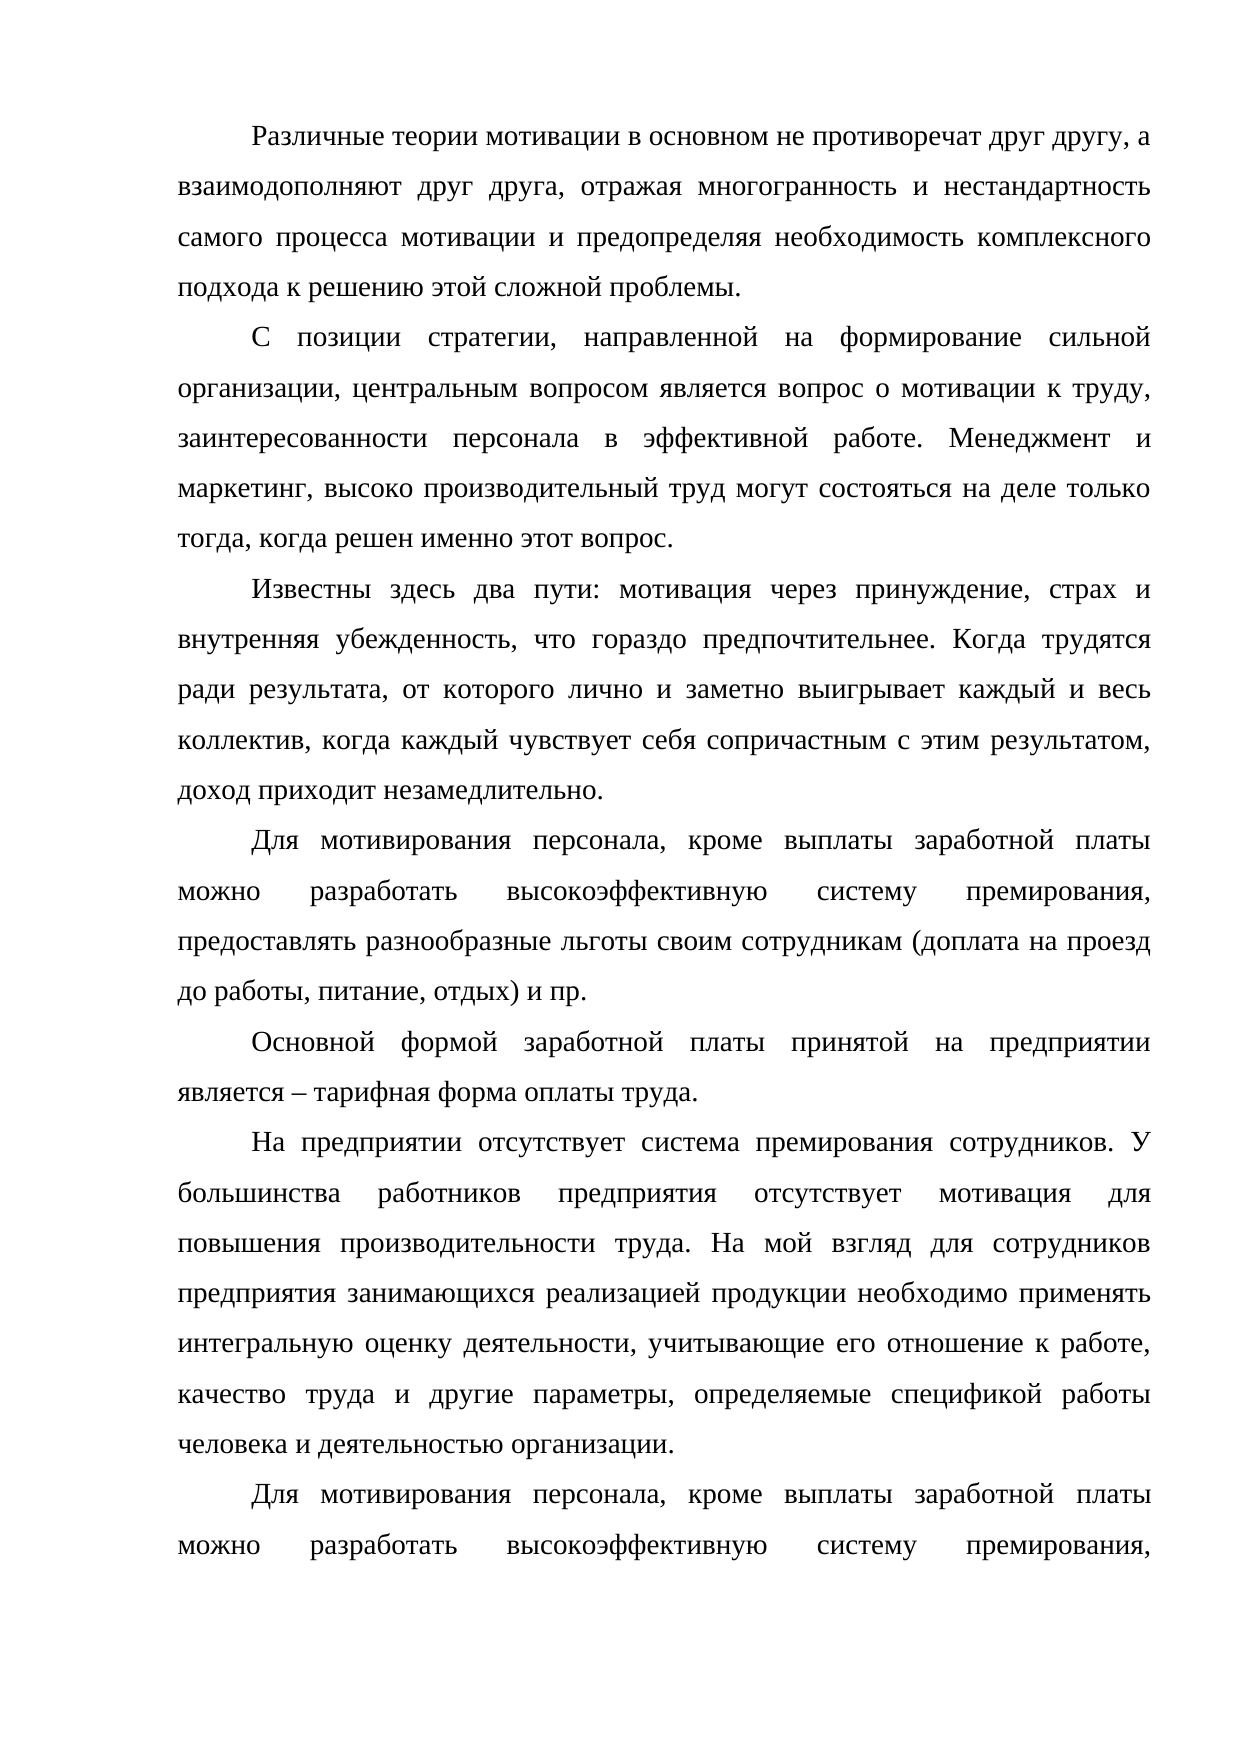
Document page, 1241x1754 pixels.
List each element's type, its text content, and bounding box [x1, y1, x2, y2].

text Различные теории мотивации в основном не противоречат друг другу, а взаимодополняют друг друга, отражая многогранность и нестандартность самого процесса мотивации и предопределяя необходимость комплексного подхода к решению этой сложной проблемы. [177, 118, 1152, 303]
text Основной формой заработной платы принятой на предприятии является – тарифная форма оплаты труда. [177, 1024, 1152, 1108]
text С позиции стратегии, направленной на формирование сильной организации, центральным вопросом является вопрос о мотивации к труду, заинтересованности персонала в эффективной работе. Менеджмент и маркетинг, высоко производительный труд могут состояться на деле только тогда, когда решен именно этот вопрос. [177, 319, 1152, 554]
text Известны здесь два пути: мотивация через принуждение, страх и внутренняя убежденность, что гораздо предпочтительнее. Когда трудятся ради результата, от которого лично и заметно выигрывает каждый и весь коллектив, когда каждый чувствует себя сопричастным с этим результатом, доход приходит незамедлительно. [177, 571, 1152, 806]
text На предприятии отсутствует система премирования сотрудников. У большинства работников предприятия отсутствует мотивация для повышения производительности труда. На мой взгляд для сотрудников предприятия занимающихся реализацией продукции необходимо применять интегральную оценку деятельности, учитывающие его отношение к работе, качество труда и другие параметры, определяемые спецификой работы человека и деятельностью организации. [177, 1124, 1152, 1460]
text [177, 1477, 1152, 1560]
